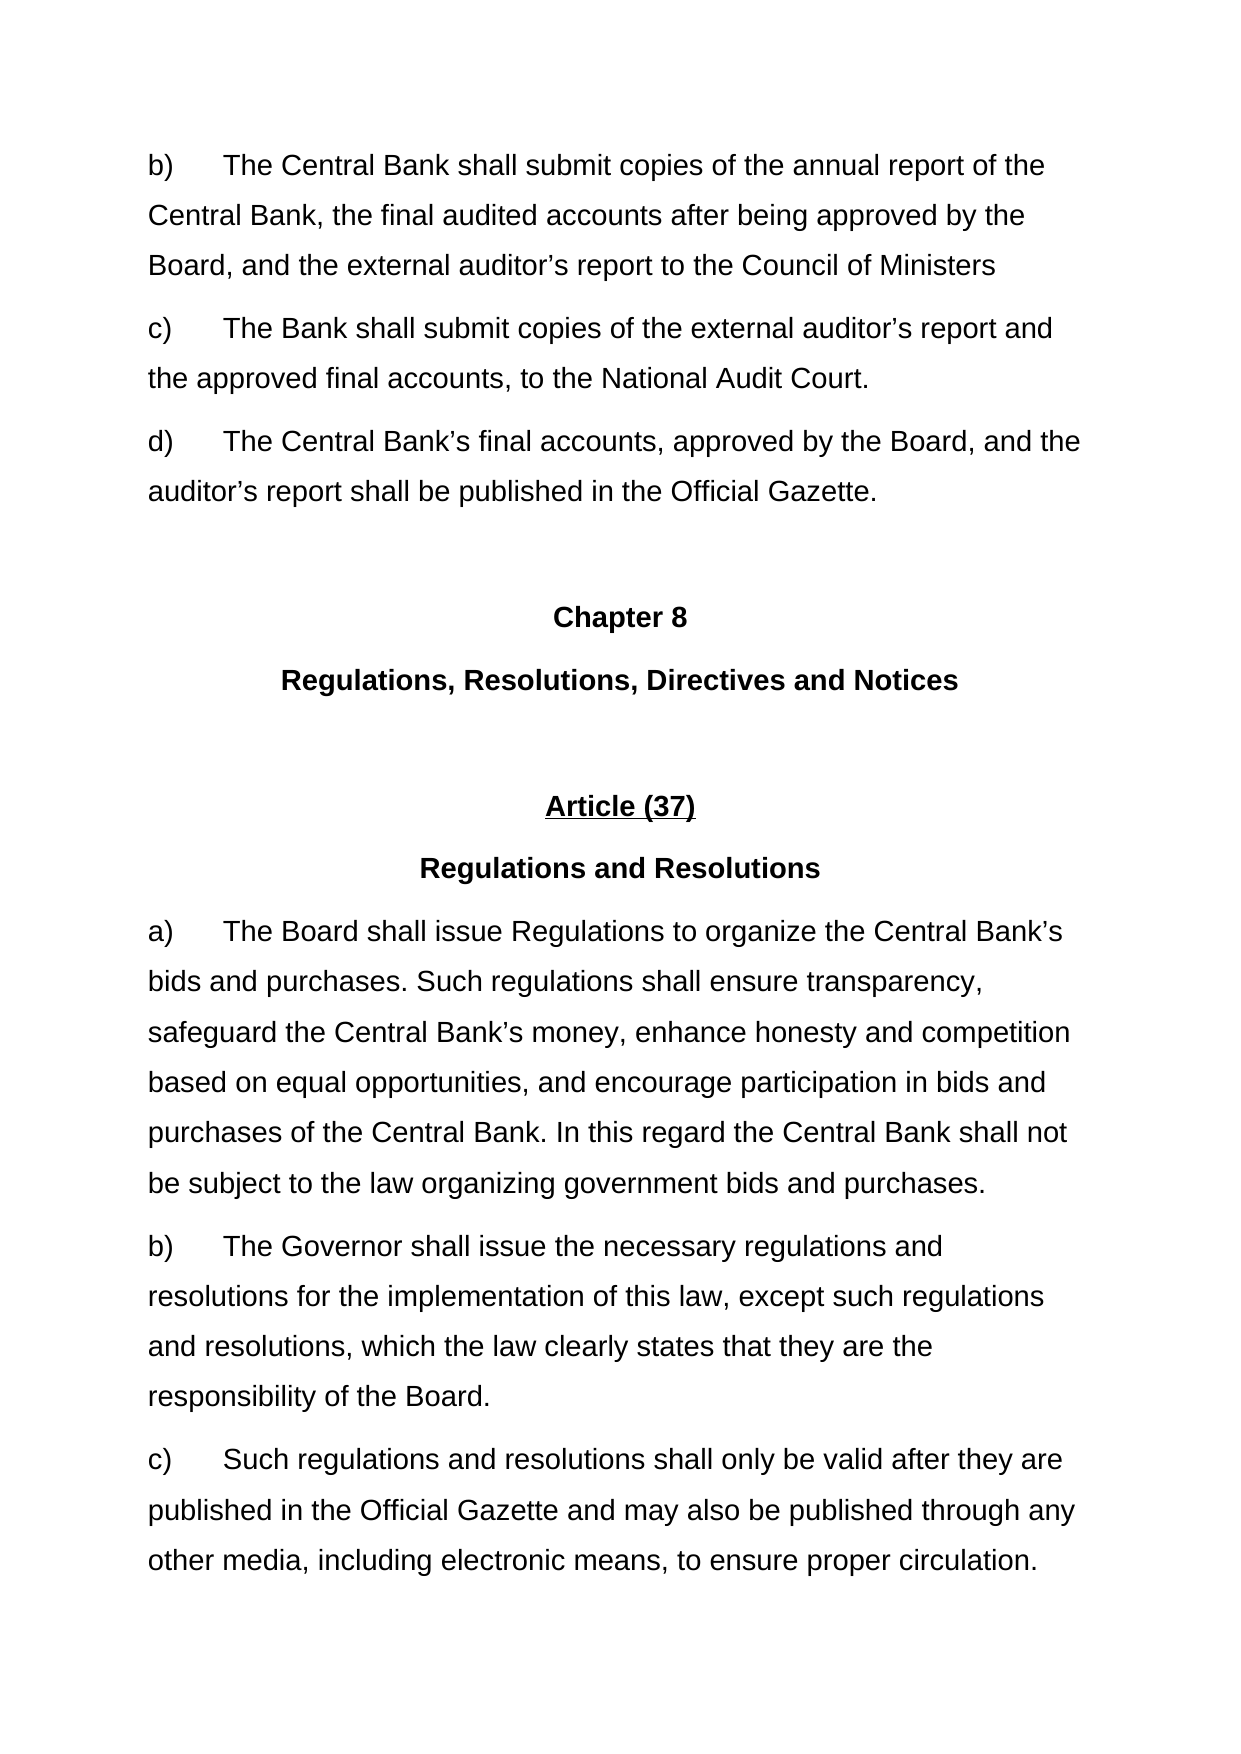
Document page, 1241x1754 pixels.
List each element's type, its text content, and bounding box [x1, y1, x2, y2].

list Such regulations and resolutions shall only be valid after they are published in the Official Gazette and may also be published through any other media, including electronic means, to ensure proper circulation. [148, 1442, 1093, 1576]
text Regulations, Resolutions, Directives and Notices [148, 663, 1093, 696]
list The Central Bank shall submit copies of the annual report of the Central Bank, the final audited accounts after being approved by the Board, and the external auditor’s report to the Council of Ministers [148, 148, 1093, 282]
list The Board shall issue Regulations to organize the Central Bank’s bids and purchases. Such regulations shall ensure transparency, safeguard the Central Bank’s money, enhance honesty and competition based on equal opportunities, and encourage participation in bids and purchases of the Central Bank. In this regard the Central Bank shall not be subject to the law organizing government bids and purchases. [148, 914, 1093, 1199]
list The Central Bank’s final accounts, approved by the Board, and the auditor’s report shall be published in the Official Gazette. [148, 424, 1093, 508]
text Article (37) [148, 788, 1093, 822]
list The Governor shall issue the necessary regulations and resolutions for the implementation of this law, except such regulations and resolutions, which the law clearly states that they are the responsibility of the Board. [148, 1228, 1093, 1413]
text Chapter 8 [148, 600, 1093, 634]
text Regulations and Resolutions [148, 851, 1093, 885]
list The Bank shall submit copies of the external auditor’s report and the approved final accounts, to the National Audit Court. [148, 311, 1093, 395]
